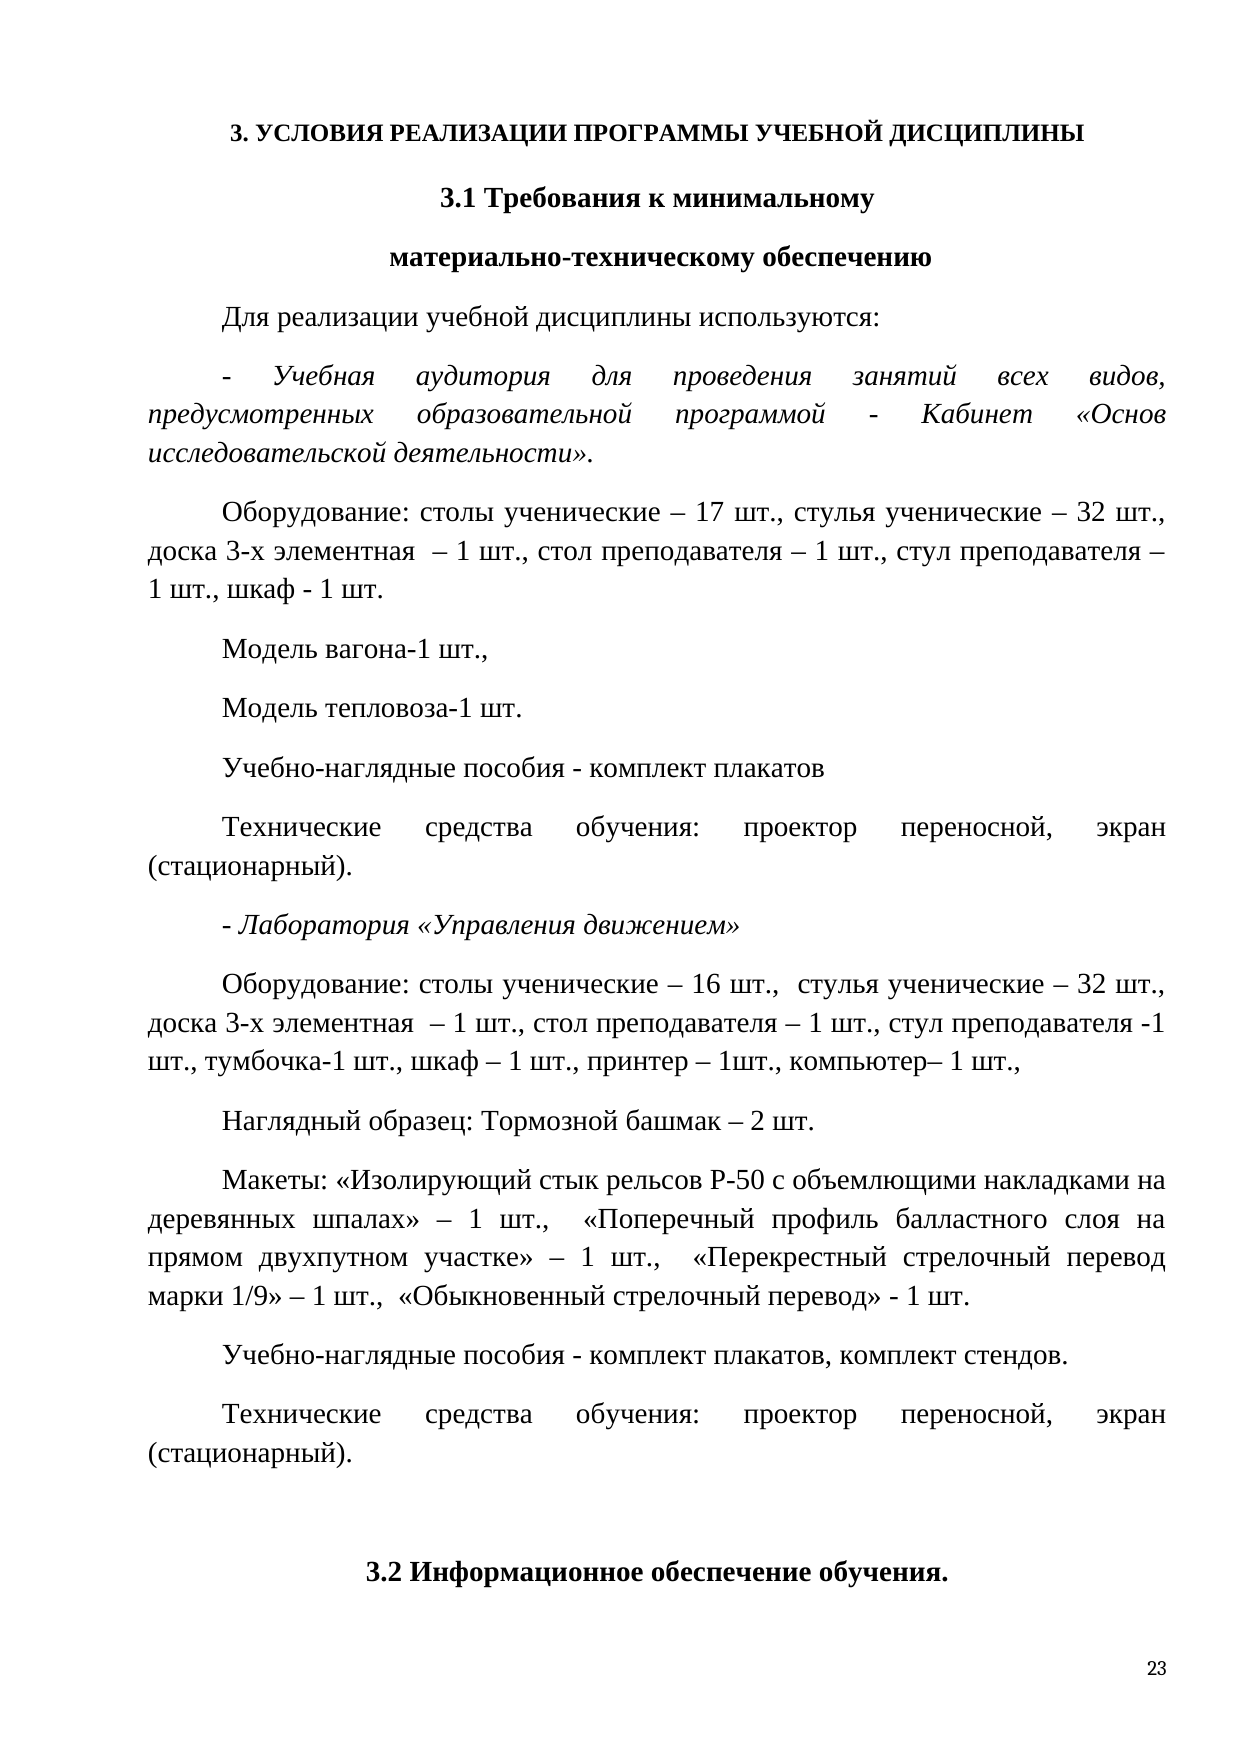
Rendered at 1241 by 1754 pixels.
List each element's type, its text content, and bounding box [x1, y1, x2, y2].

text Макеты: «Изолирующий стык рельсов Р-50 с объемлющими накладками на деревянных шпалах» – 1 шт., «Поперечный профиль балластного слоя на прямом двухпутном участке» – 1 шт., «Перекрестный стрелочный перевод марки 1/9» – 1 шт., «Обыкновенный стрелочный перевод» - 1 шт. [148, 1162, 1167, 1311]
text 3.1 Требования к минимальному [148, 180, 1167, 213]
text материально-техническому обеспечению [148, 239, 1167, 273]
text 3. УСЛОВИЯ РЕАЛИЗАЦИИ ПРОГРАММЫ УЧЕБНОЙ ДИСЦИПЛИНЫ [148, 118, 1167, 147]
text - Учебная аудитория для проведения занятий всех видов, предусмотренных образовательной программой - Кабинет «Основ исследовательской деятельности». [148, 358, 1167, 469]
text Технические средства обучения: проектор переносной, экран (стационарный). [148, 809, 1167, 881]
text Для реализации учебной дисциплины используются: [148, 299, 1167, 332]
text Учебно-наглядные пособия - комплект плакатов, комплект стендов. [148, 1337, 1167, 1371]
text Оборудование: столы ученические – 17 шт., стулья ученические – 32 шт., доска 3-х элементная – 1 шт., стол преподавателя – 1 шт., стул преподавателя – 1 шт., шкаф - 1 шт. [148, 494, 1167, 605]
text Технические средства обучения: проектор переносной, экран (стационарный). [148, 1397, 1167, 1469]
text 3.2 Информационное обеспечение обучения. [148, 1554, 1167, 1587]
text Модель вагона-1 шт., [148, 631, 1167, 664]
text Учебно-наглядные пособия - комплект плакатов [148, 750, 1167, 783]
text Модель тепловоза-1 шт. [148, 690, 1167, 724]
text Наглядный образец: Тормозной башмак – 2 шт. [148, 1103, 1167, 1136]
text Оборудование: столы ученические – 16 шт., стулья ученические – 32 шт., доска 3-х элементная – 1 шт., стол преподавателя – 1 шт., стул преподавателя -1 шт., тумбочка-1 шт., шкаф – 1 шт., принтер – 1шт., компьютер– 1 шт., [148, 966, 1167, 1077]
text - Лаборатория «Управления движением» [148, 907, 1167, 941]
